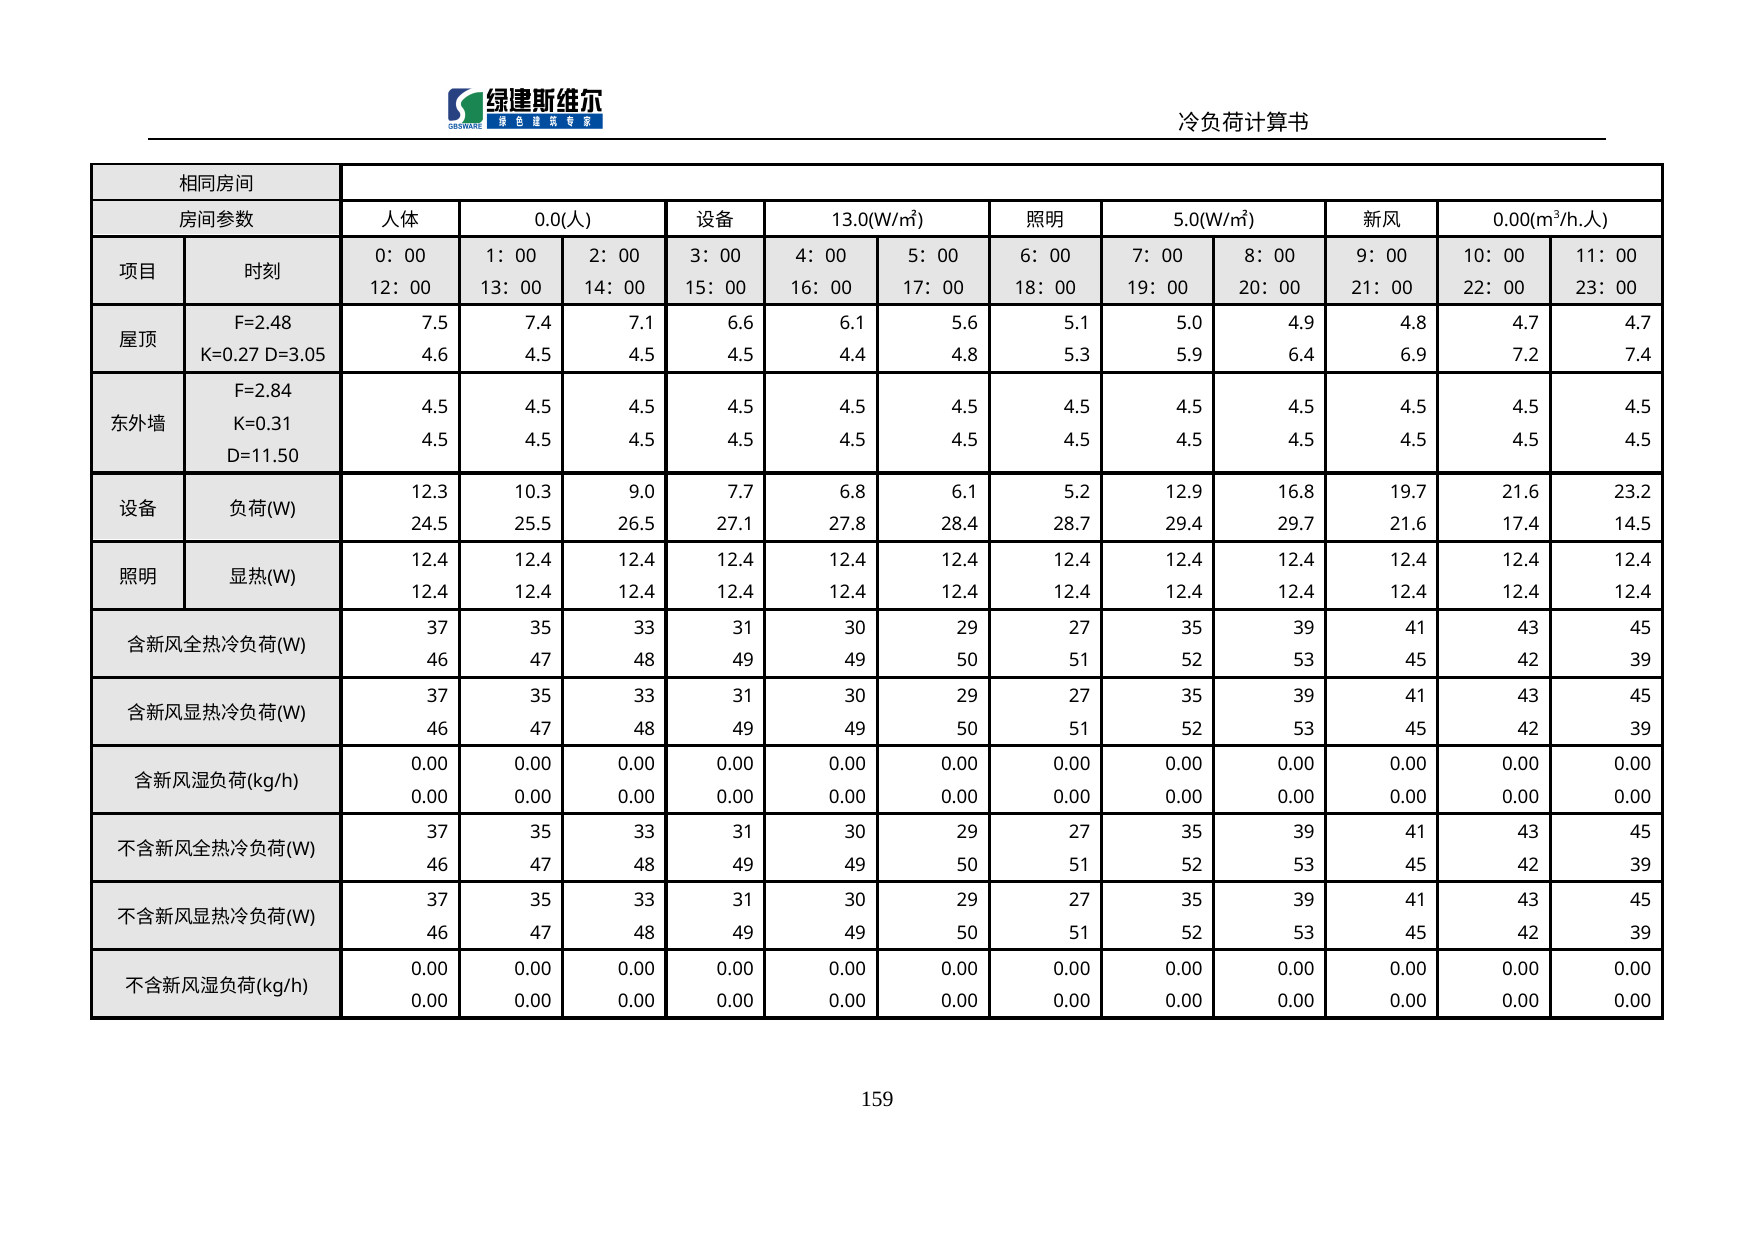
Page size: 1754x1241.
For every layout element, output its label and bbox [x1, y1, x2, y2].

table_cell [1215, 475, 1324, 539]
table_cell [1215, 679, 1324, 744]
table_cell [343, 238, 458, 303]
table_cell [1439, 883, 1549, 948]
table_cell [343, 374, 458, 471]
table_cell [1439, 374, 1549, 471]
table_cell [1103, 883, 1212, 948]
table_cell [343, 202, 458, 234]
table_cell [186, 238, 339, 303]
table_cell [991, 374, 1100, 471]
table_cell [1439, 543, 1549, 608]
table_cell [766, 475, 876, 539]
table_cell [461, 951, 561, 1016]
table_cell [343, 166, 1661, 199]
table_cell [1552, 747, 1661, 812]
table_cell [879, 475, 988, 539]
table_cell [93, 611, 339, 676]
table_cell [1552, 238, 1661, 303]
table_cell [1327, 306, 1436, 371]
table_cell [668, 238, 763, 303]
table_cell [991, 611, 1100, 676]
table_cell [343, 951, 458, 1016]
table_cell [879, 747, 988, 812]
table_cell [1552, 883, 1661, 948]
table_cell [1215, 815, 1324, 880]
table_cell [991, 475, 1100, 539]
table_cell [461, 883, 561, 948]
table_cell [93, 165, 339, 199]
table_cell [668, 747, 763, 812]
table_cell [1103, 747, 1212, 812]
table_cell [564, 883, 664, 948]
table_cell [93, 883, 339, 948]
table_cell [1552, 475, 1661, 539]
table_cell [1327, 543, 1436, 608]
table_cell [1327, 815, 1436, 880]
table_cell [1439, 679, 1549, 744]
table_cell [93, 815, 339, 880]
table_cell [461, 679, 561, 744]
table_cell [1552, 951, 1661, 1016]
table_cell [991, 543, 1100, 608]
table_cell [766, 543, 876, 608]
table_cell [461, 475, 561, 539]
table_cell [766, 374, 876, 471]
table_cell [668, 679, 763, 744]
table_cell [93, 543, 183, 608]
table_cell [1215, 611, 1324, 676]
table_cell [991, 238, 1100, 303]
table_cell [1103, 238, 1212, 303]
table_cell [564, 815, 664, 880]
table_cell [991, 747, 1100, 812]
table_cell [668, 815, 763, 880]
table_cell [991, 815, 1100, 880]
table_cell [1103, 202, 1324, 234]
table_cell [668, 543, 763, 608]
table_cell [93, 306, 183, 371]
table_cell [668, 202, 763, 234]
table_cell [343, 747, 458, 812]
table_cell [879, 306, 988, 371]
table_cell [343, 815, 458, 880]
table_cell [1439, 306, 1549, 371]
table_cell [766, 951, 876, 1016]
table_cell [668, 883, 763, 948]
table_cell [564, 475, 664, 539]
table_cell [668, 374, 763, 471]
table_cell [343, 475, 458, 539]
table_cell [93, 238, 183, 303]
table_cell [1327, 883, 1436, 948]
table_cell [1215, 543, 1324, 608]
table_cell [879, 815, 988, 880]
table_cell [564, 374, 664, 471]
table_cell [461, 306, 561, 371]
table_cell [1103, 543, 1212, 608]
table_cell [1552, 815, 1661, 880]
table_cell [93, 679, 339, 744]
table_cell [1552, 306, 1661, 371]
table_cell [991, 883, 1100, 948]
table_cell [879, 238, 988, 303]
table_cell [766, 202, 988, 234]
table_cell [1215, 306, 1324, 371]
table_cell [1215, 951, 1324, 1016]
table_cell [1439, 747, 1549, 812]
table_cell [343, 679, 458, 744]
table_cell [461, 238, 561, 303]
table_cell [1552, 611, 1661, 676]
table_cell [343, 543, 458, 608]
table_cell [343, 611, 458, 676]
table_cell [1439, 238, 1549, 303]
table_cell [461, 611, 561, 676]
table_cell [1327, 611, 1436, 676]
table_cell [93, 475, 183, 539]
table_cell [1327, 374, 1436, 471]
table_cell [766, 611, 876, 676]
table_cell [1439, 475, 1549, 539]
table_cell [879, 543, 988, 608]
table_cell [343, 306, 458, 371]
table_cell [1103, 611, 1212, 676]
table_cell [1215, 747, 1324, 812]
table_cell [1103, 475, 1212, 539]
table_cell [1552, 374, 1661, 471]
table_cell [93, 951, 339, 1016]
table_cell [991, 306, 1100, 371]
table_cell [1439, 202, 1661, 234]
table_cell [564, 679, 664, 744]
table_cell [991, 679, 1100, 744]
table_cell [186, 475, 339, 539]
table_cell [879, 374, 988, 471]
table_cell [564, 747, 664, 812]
picture [444, 88, 604, 130]
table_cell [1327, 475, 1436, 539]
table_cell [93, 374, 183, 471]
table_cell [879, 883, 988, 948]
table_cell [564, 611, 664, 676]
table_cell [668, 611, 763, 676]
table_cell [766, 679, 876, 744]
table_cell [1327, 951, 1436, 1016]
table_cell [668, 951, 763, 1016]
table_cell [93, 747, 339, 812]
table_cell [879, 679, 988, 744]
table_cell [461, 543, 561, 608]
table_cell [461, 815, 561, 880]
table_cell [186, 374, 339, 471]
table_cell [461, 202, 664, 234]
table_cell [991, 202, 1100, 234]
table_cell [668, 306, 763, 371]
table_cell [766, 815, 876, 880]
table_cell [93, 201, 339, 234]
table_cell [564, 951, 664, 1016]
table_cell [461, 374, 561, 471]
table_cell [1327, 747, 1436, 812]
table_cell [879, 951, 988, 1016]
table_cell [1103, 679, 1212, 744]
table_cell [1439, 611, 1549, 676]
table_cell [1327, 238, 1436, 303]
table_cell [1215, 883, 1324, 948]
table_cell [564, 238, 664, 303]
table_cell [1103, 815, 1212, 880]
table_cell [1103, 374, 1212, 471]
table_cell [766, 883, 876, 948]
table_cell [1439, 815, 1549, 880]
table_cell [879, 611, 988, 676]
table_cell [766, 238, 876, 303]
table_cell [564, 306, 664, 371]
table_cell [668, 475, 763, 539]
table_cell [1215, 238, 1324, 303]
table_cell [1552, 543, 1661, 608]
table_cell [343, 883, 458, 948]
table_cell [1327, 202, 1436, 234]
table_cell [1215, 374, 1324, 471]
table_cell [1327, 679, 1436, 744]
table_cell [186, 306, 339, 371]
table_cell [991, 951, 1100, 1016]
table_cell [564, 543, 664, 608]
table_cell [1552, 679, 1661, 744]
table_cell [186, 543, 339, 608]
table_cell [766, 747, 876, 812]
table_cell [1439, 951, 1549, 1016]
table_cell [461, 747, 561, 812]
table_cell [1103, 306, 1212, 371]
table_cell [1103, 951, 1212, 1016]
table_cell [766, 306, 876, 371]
